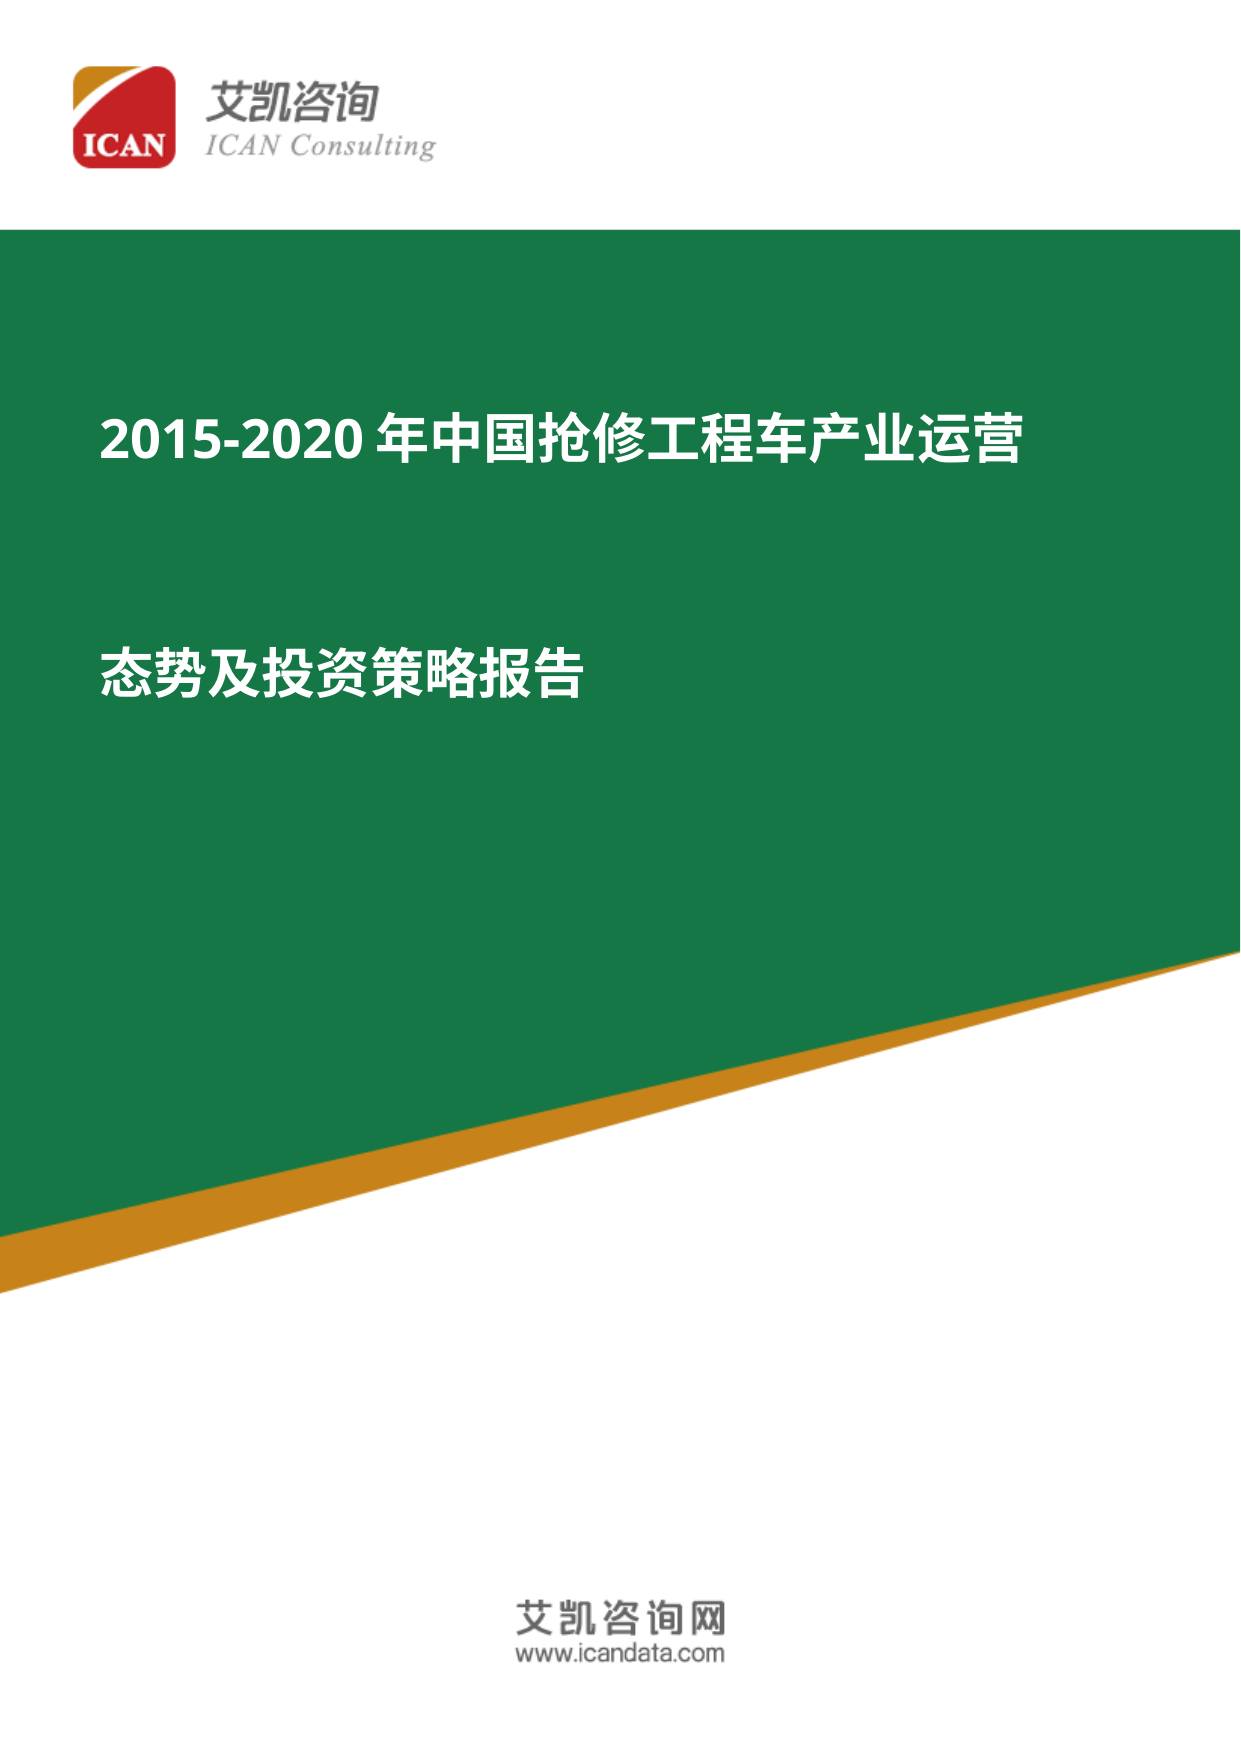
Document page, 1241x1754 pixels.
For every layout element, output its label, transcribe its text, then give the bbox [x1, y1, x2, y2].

picture [0, 5, 1241, 1754]
subtitle 2015-2020年中国抢修工程车产业运营态势及投资策略报告 [99, 386, 1053, 718]
